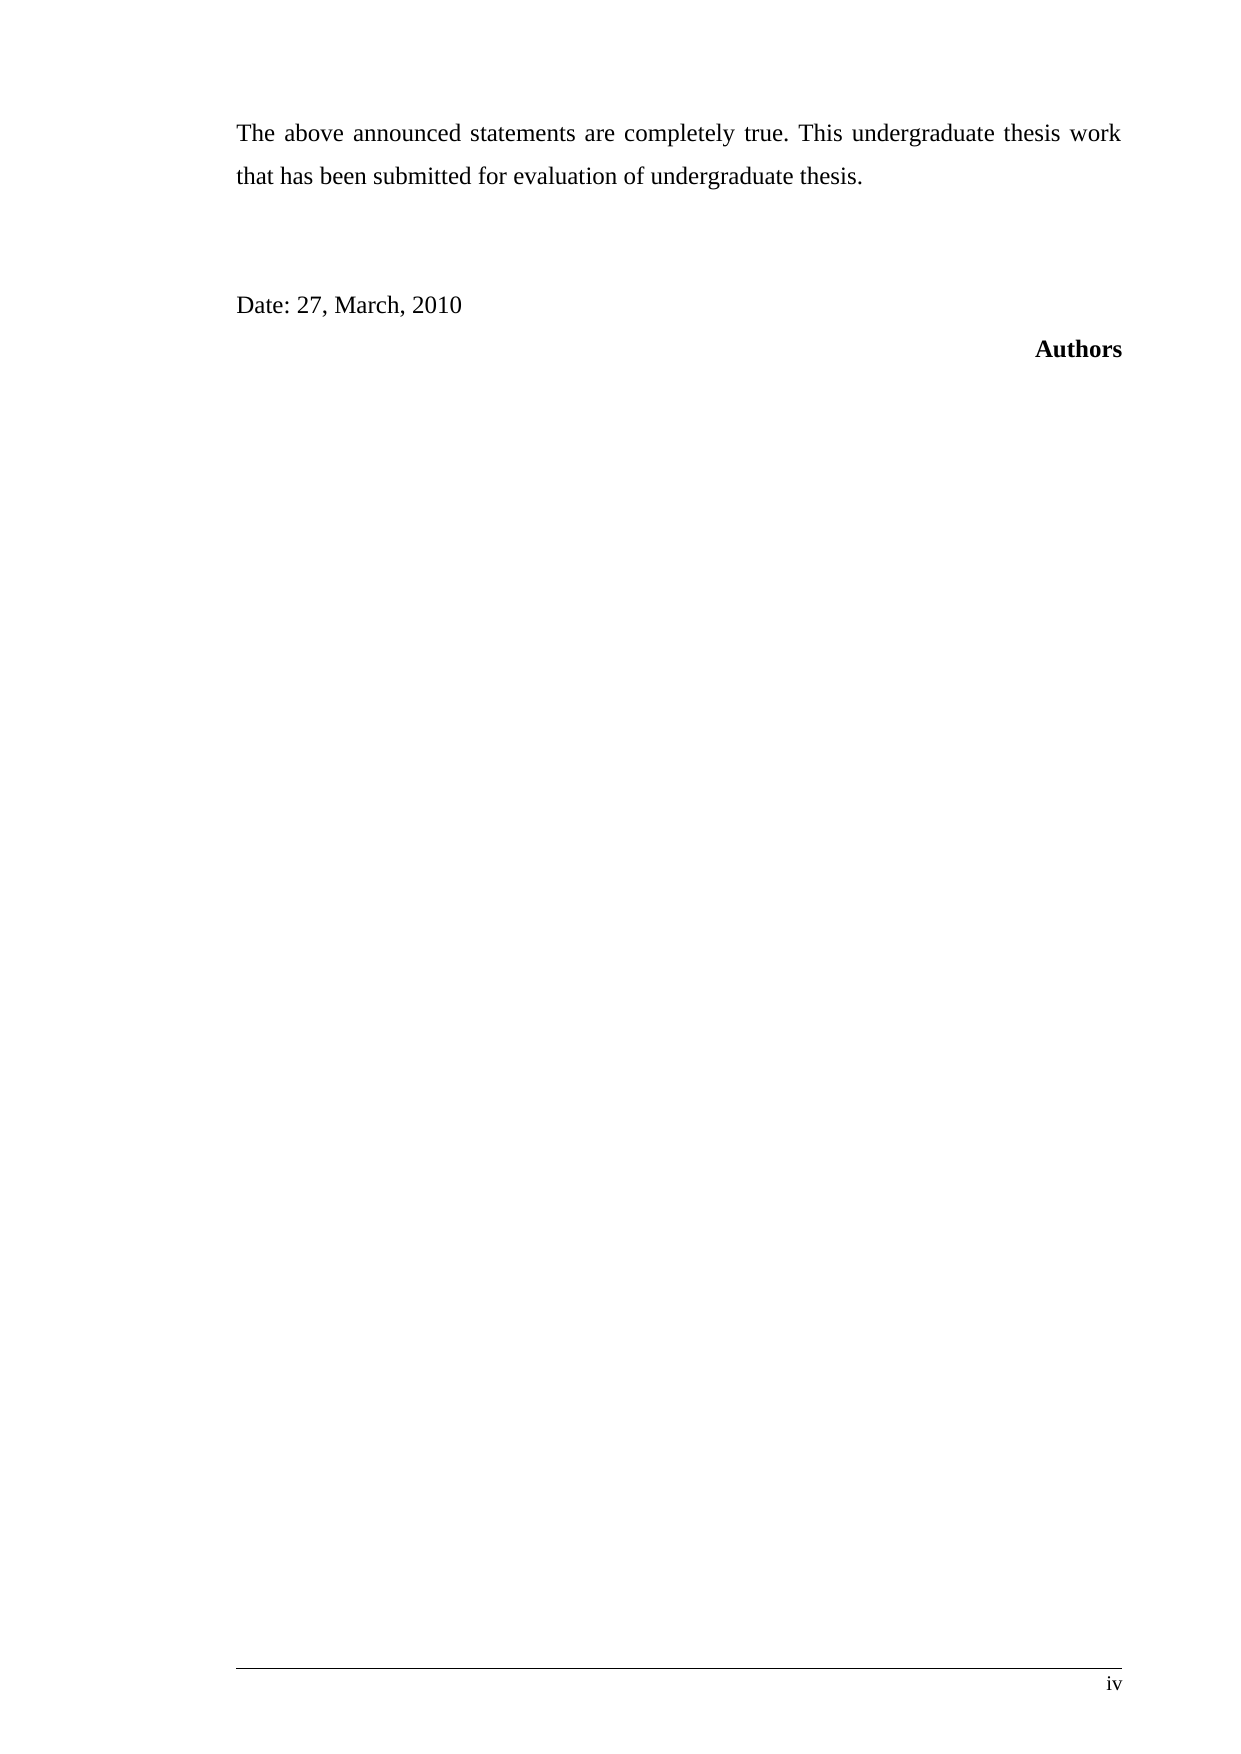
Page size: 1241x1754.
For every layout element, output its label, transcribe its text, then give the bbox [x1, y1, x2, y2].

text Date: 27, March, 2010 [236, 291, 1122, 319]
text Authors [236, 334, 1122, 362]
text The above announced statements are completely true. This undergraduate thesis work that has been submitted for evaluation of undergraduate thesis. [236, 118, 1122, 190]
